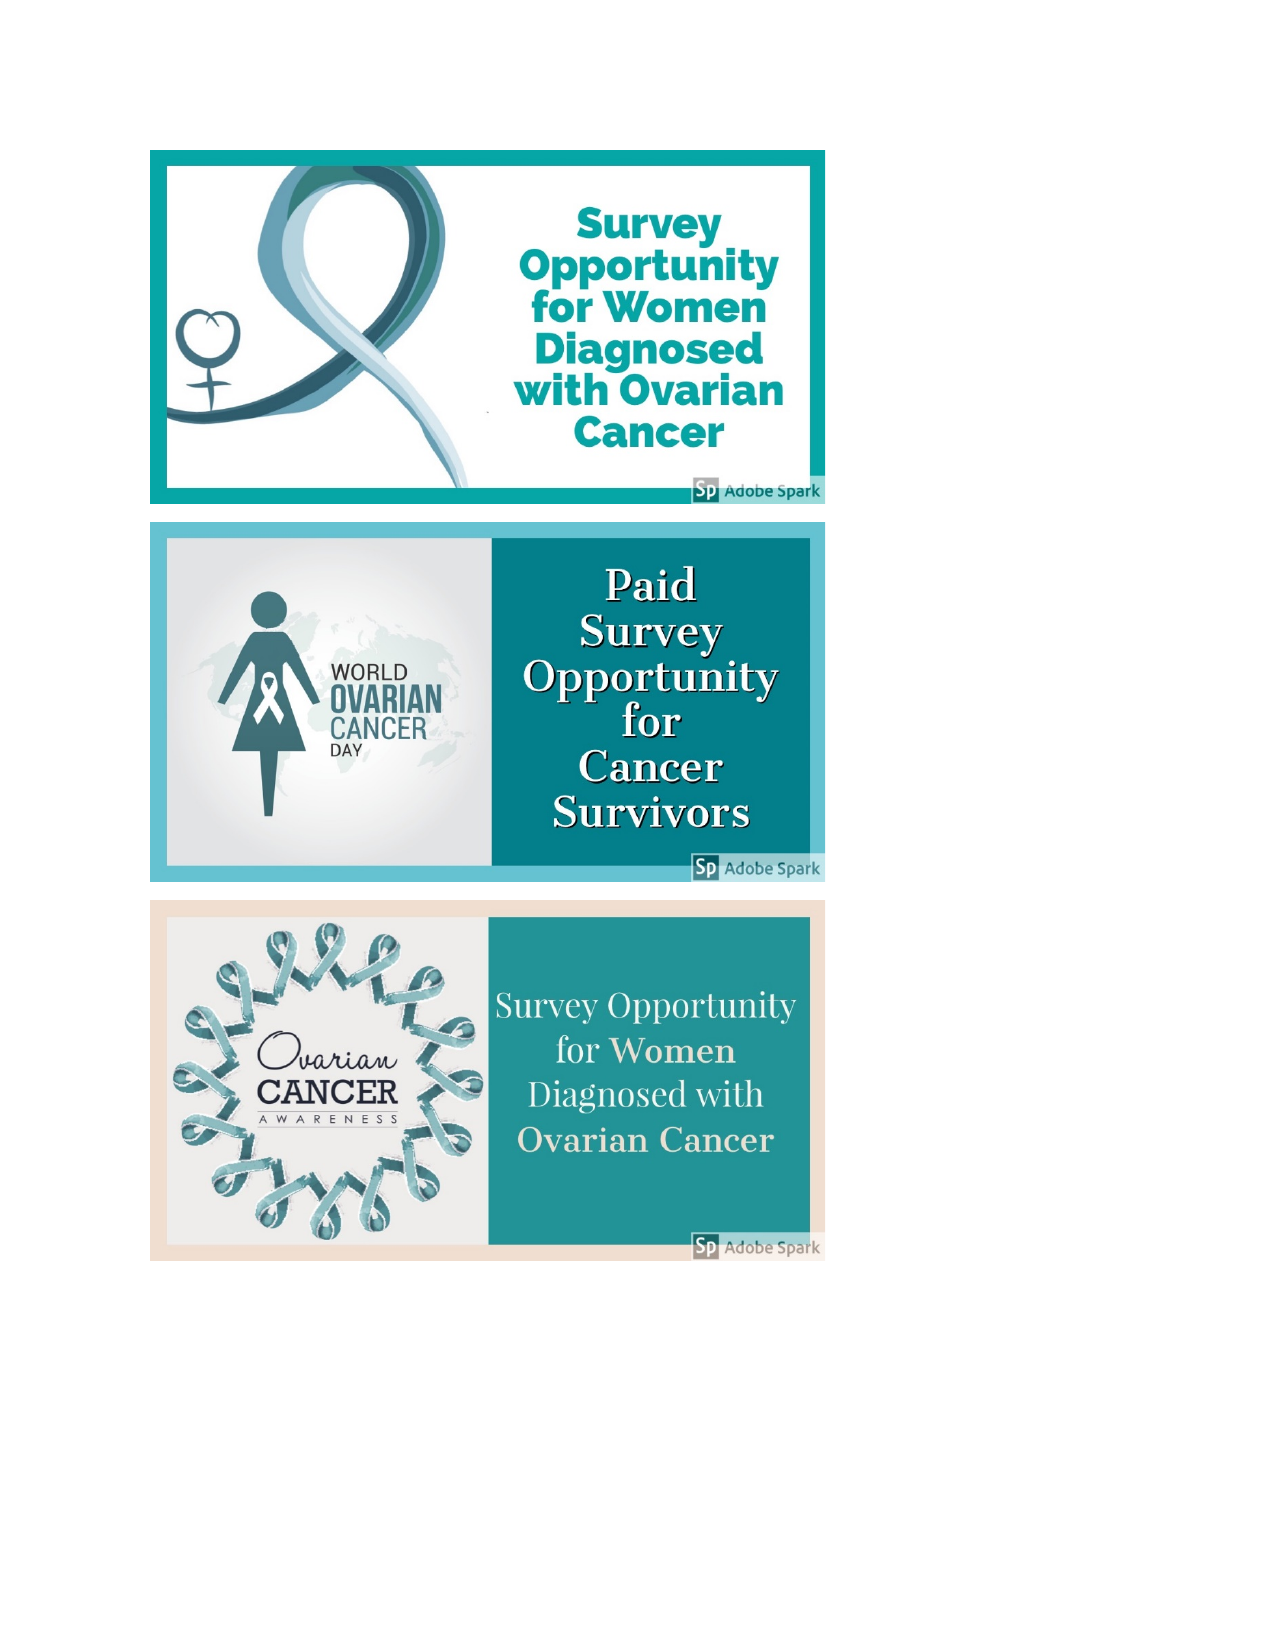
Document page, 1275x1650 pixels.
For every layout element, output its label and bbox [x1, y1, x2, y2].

picture [150, 900, 826, 1261]
picture [150, 150, 826, 504]
picture [150, 522, 826, 882]
